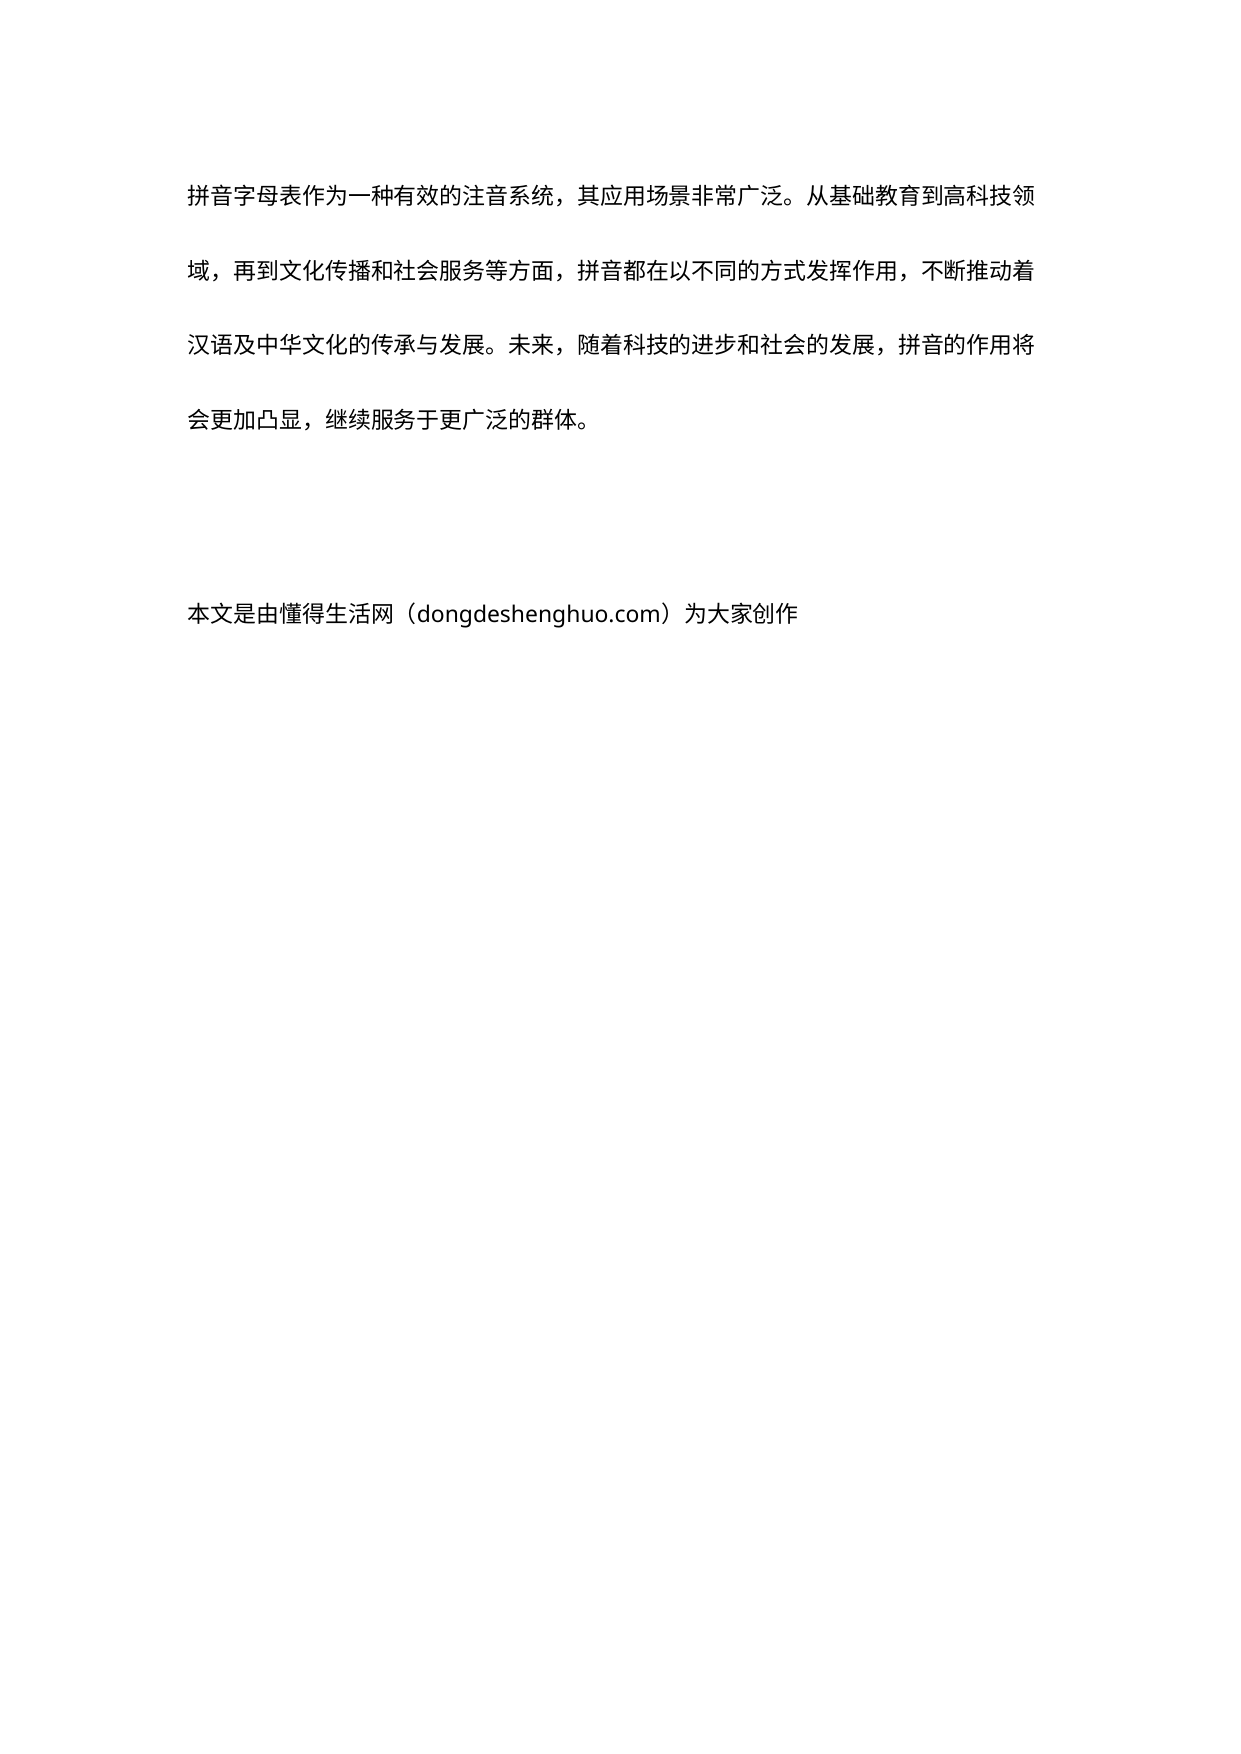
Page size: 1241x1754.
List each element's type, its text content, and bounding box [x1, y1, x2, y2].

text 本文是由懂得生活网（dongdeshenghuo.com）为大家创作 [187, 580, 1053, 645]
text 拼音字母表作为一种有效的注音系统，其应用场景非常广泛。从基础教育到高科技领域，再到文化传播和社会服务等方面，拼音都在以不同的方式发挥作用，不断推动着汉语及中华文化的传承与发展。未来，随着科技的进步和社会的发展，拼音的作用将会更加凸显，继续服务于更广泛的群体。 [187, 162, 1053, 451]
